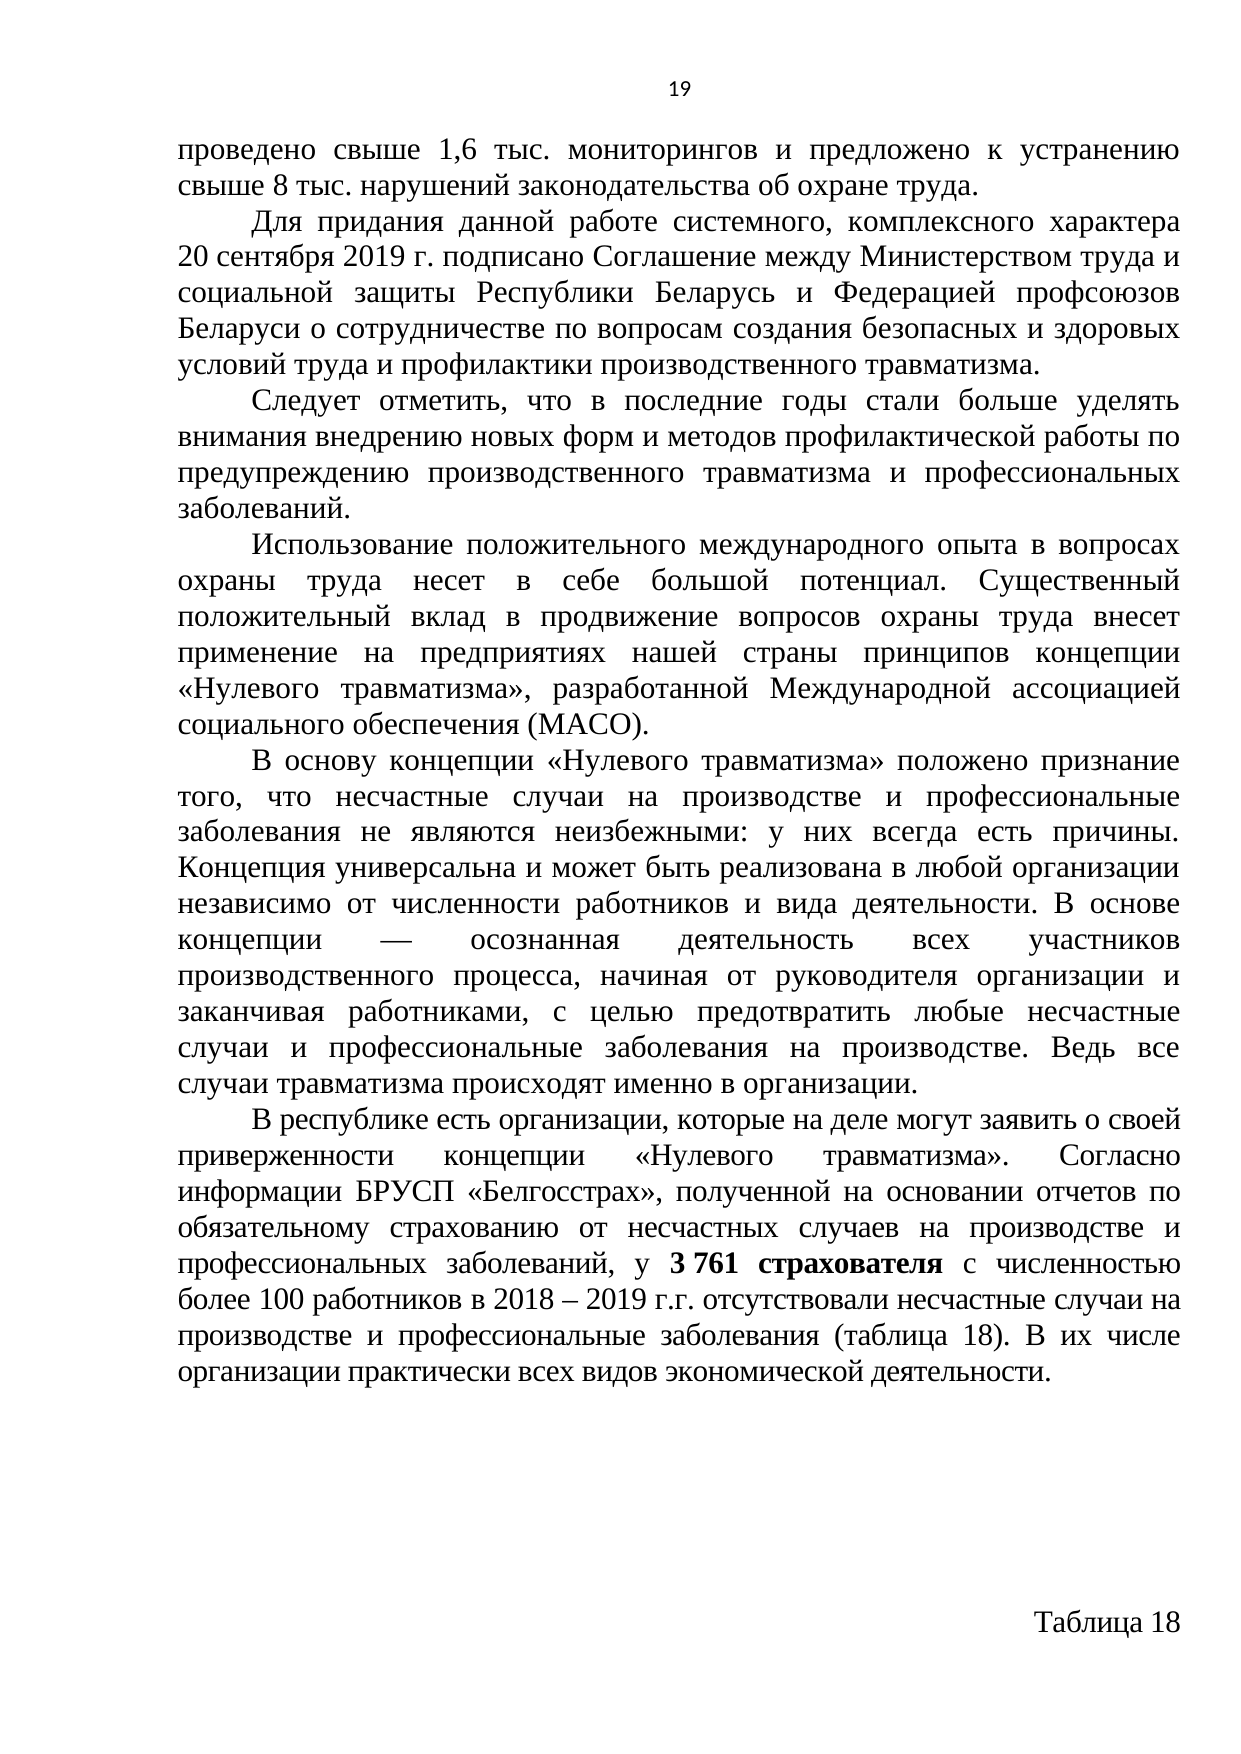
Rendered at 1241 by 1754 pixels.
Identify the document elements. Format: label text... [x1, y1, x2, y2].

text Для придания данной работе системного, комплексного характера 20 сентября 2019 г. подписано Соглашение между Министерством труда и социальной защиты Республики Беларусь и Федерацией профсоюзов Беларуси о сотрудничестве по вопросам создания безопасных и здоровых условий труда и профилактики производственного травматизма. [177, 202, 1181, 381]
text Следует отметить, что в последние годы стали больше уделять внимания внедрению новых форм и методов профилактической работы по предупреждению производственного травматизма и профессиональных заболеваний. [177, 381, 1181, 525]
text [177, 130, 1181, 202]
text В основу концепции «Нулевого травматизма» положено признание того, что несчастные случаи на производстве и профессиональные заболевания не являются неизбежными: у них всегда есть причины. Концепция универсальна и может быть реализована в любой организации независимо от численности работников и вида деятельности. В основе концепции — осознанная деятельность всех участников производственного процесса, начиная от руководителя организации и заканчивая работниками, с целью предотвратить любые несчастные случаи и профессиональные заболевания на производстве. Ведь все случаи травматизма происходят именно в организации. [177, 741, 1181, 1100]
text Таблица 18 [177, 1603, 1181, 1639]
text Использование положительного международного опыта в вопросах охраны труда несет в себе большой потенциал. Существенный положительный вклад в продвижение вопросов охраны труда внесет применение на предприятиях нашей страны принципов концепции «Нулевого травматизма», разработанной Международной ассоциацией социального обеспечения (МАСО). [177, 525, 1181, 741]
text В республике есть организации, которые на деле могут заявить о своей приверженности концепции «Нулевого травматизма». Согласно информации БРУСП «Белгосстрах», полученной на основании отчетов по обязательному страхованию от несчастных случаев на производстве и профессиональных заболеваний, у 3 761 страхователя с численностью более 100 работников в 2018 – 2019 г.г. отсутствовали несчастные случаи на производстве и профессиональные заболевания (таблица 18). В их числе организации практически всех видов экономической деятельности. [177, 1100, 1181, 1388]
